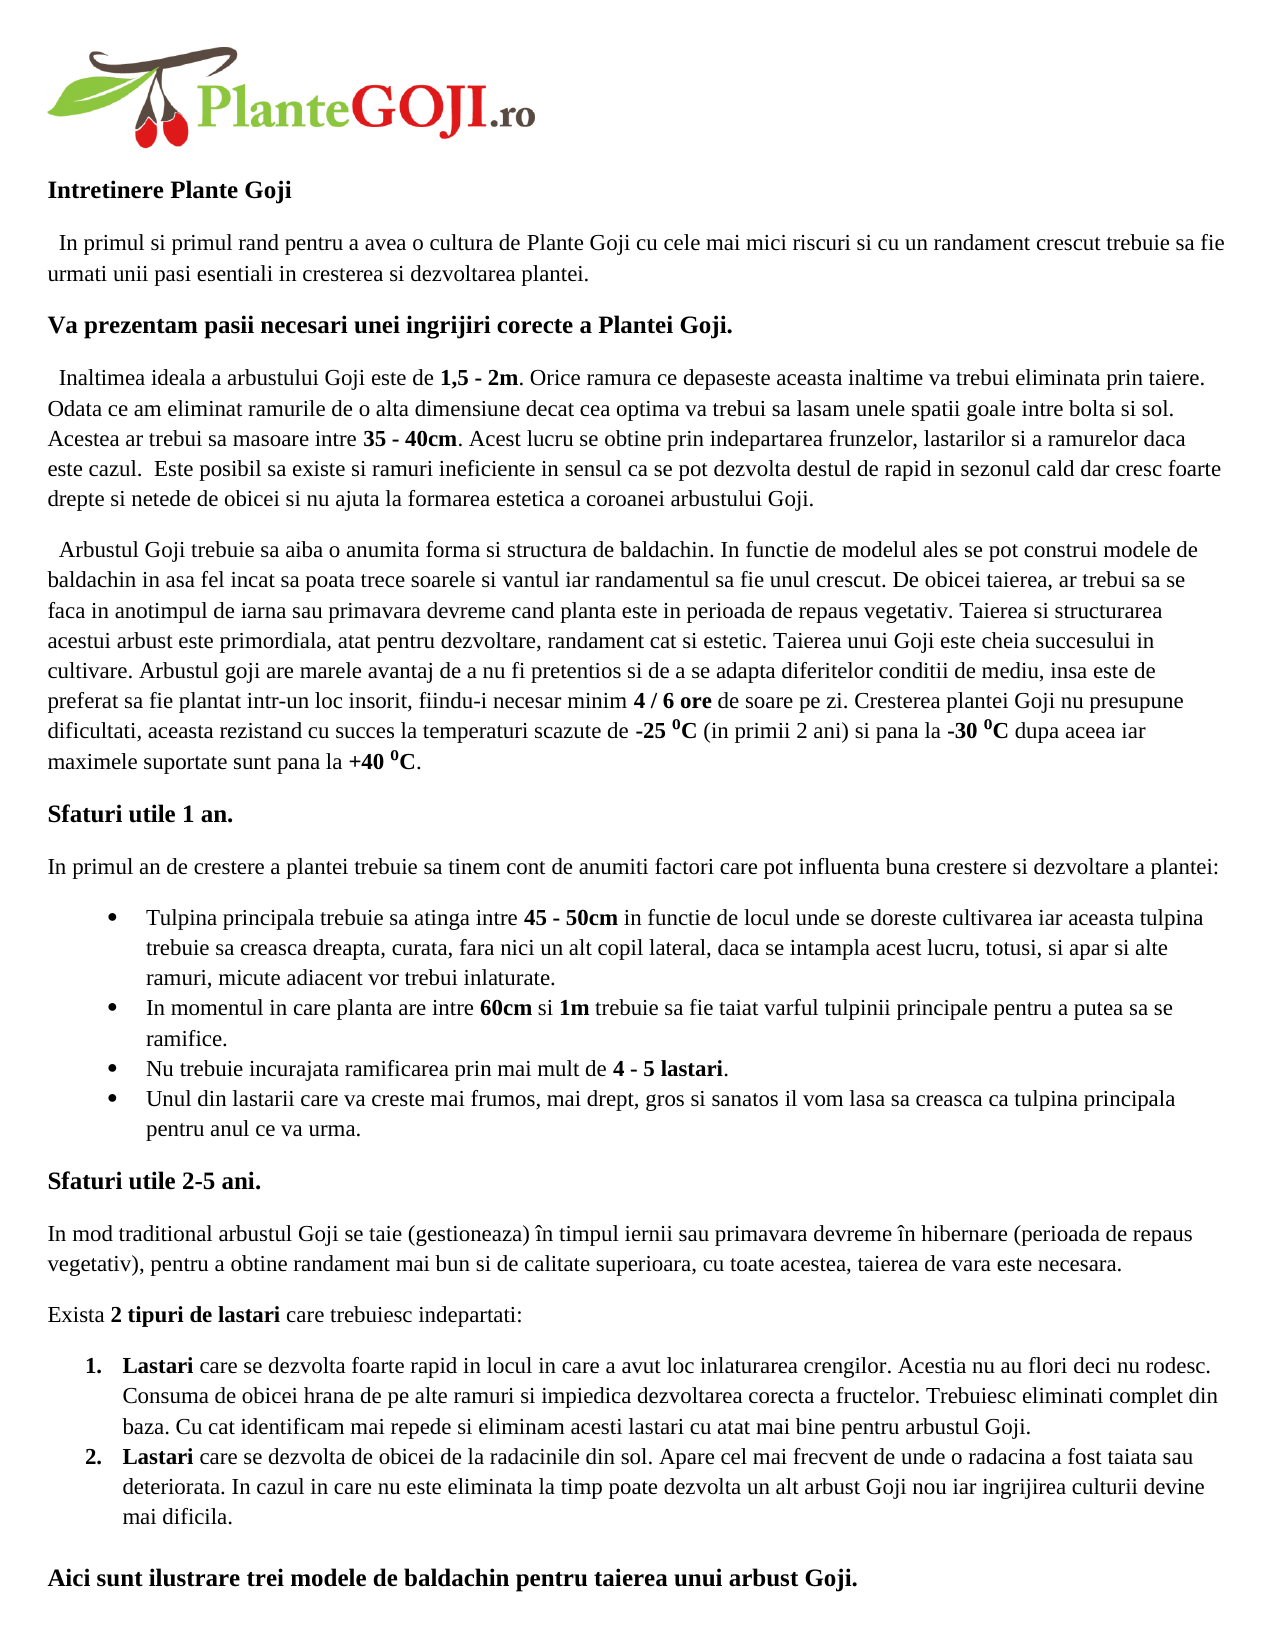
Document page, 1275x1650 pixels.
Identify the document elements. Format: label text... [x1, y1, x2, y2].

list Unul din lastarii care va creste mai frumos, mai drept, gros si sanatos il vom lasa sa creasca ca tulpina principala pentru anul ce va urma. [108, 1085, 1228, 1142]
text In primul si primul rand pentru a avea o cultura de Plante Goji cu cele mai mici riscuri si cu un randament crescut trebuie sa fie urmati unii pasi esentiali in cresterea si dezvoltarea plantei. [47, 229, 1228, 286]
list Nu trebuie incurajata ramificarea prin mai mult de 4 - 5 lastari. [108, 1055, 1228, 1081]
text Intretinere Plante Goji [47, 176, 1228, 204]
list Tulpina principala trebuie sa atinga intre 45 - 50cm in functie de locul unde se doreste cultivarea iar aceasta tulpina trebuie sa creasca dreapta, curata, fara nici un alt copil lateral, daca se intampla acest lucru, totusi, si apar si alte ramuri, micute adiacent vor trebui inlaturate. [108, 904, 1228, 991]
list Lastari care se dezvolta de obicei de la radacinile din sol. Apare cel mai frecvent de unde o radacina a fost taiata sau deteriorata. In cazul in care nu este eliminata la timp poate dezvolta un alt arbust Goji nou iar ingrijirea culturii devine mai dificila. [85, 1443, 1228, 1530]
list In momentul in care planta are intre 60cm si 1m trebuie sa fie taiat varful tulpinii principale pentru a putea sa se ramifice. [108, 994, 1228, 1051]
text Exista 2 tipuri de lastari care trebuiesc indepartati: [47, 1301, 1228, 1328]
text Arbustul Goji trebuie sa aiba o anumita forma si structura de baldachin. In functie de modelul ales se pot construi modele de baldachin in asa fel incat sa poata trece soarele si vantul iar randamentul sa fie unul crescut. De obicei taierea, ar trebui sa se faca in anotimpul de iarna sau primavara devreme cand planta este in perioada de repaus vegetativ. Taierea si structurarea acestui arbust este primordiala, atat pentru dezvoltare, randament cat si estetic. Taierea unui Goji este cheia succesului in cultivare. Arbustul goji are marele avantaj de a nu fi pretentios si de a se adapta diferitelor conditii de mediu, insa este de preferat sa fie plantat intr-un loc insorit, fiindu-i necesar minim 4 / 6 ore de soare pe zi. Cresterea plantei Goji nu presupune dificultati, aceasta rezistand cu succes la temperaturi scazute de -25 ⁰C (in primii 2 ani) si pana la -30 ⁰C dupa aceea iar maximele suportate sunt pana la +40 ⁰C. [47, 536, 1228, 774]
text Sfaturi utile 1 an. [47, 799, 1228, 828]
text Inaltimea ideala a arbustului Goji este de 1,5 - 2m. Orice ramura ce depaseste aceasta inaltime va trebui eliminata prin taiere. Odata ce am eliminat ramurile de o alta dimensiune decat cea optima va trebui sa lasam unele spatii goale intre bolta si sol. Acestea ar trebui sa masoare intre 35 - 40cm. Acest lucru se obtine prin indepartarea frunzelor, lastarilor si a ramurelor daca este cazul. Este posibil sa existe si ramuri ineficiente in sensul ca se pot dezvolta destul de rapid in sezonul cald dar cresc foarte drepte si netede de obicei si nu ajuta la formarea estetica a coroanei arbustului Goji. [47, 364, 1228, 512]
text In primul an de crestere a plantei trebuie sa tinem cont de anumiti factori care pot influenta buna crestere si dezvoltare a plantei: [47, 853, 1228, 879]
text Aici sunt ilustrare trei modele de baldachin pentru taierea unui arbust Goji. [47, 1563, 1228, 1592]
text Sfaturi utile 2-5 ani. [47, 1166, 1228, 1195]
text In mod traditional arbustul Goji se taie (gestioneaza) în timpul iernii sau primavara devreme în hibernare (perioada de repaus vegetativ), pentru a obtine randament mai bun si de calitate superioara, cu toate acestea, taierea de vara este necesara. [47, 1220, 1228, 1277]
text Va prezentam pasii necesari unei ingrijiri corecte a Plantei Goji. [47, 311, 1228, 339]
picture [47, 47, 535, 151]
list Lastari care se dezvolta foarte rapid in locul in care a avut loc inlaturarea crengilor. Acestia nu au flori deci nu rodesc. Consuma de obicei hrana de pe alte ramuri si impiedica dezvoltarea corecta a fructelor. Trebuiesc eliminati complet din baza. Cu cat identificam mai repede si eliminam acesti lastari cu atat mai bine pentru arbustul Goji. [85, 1352, 1228, 1439]
